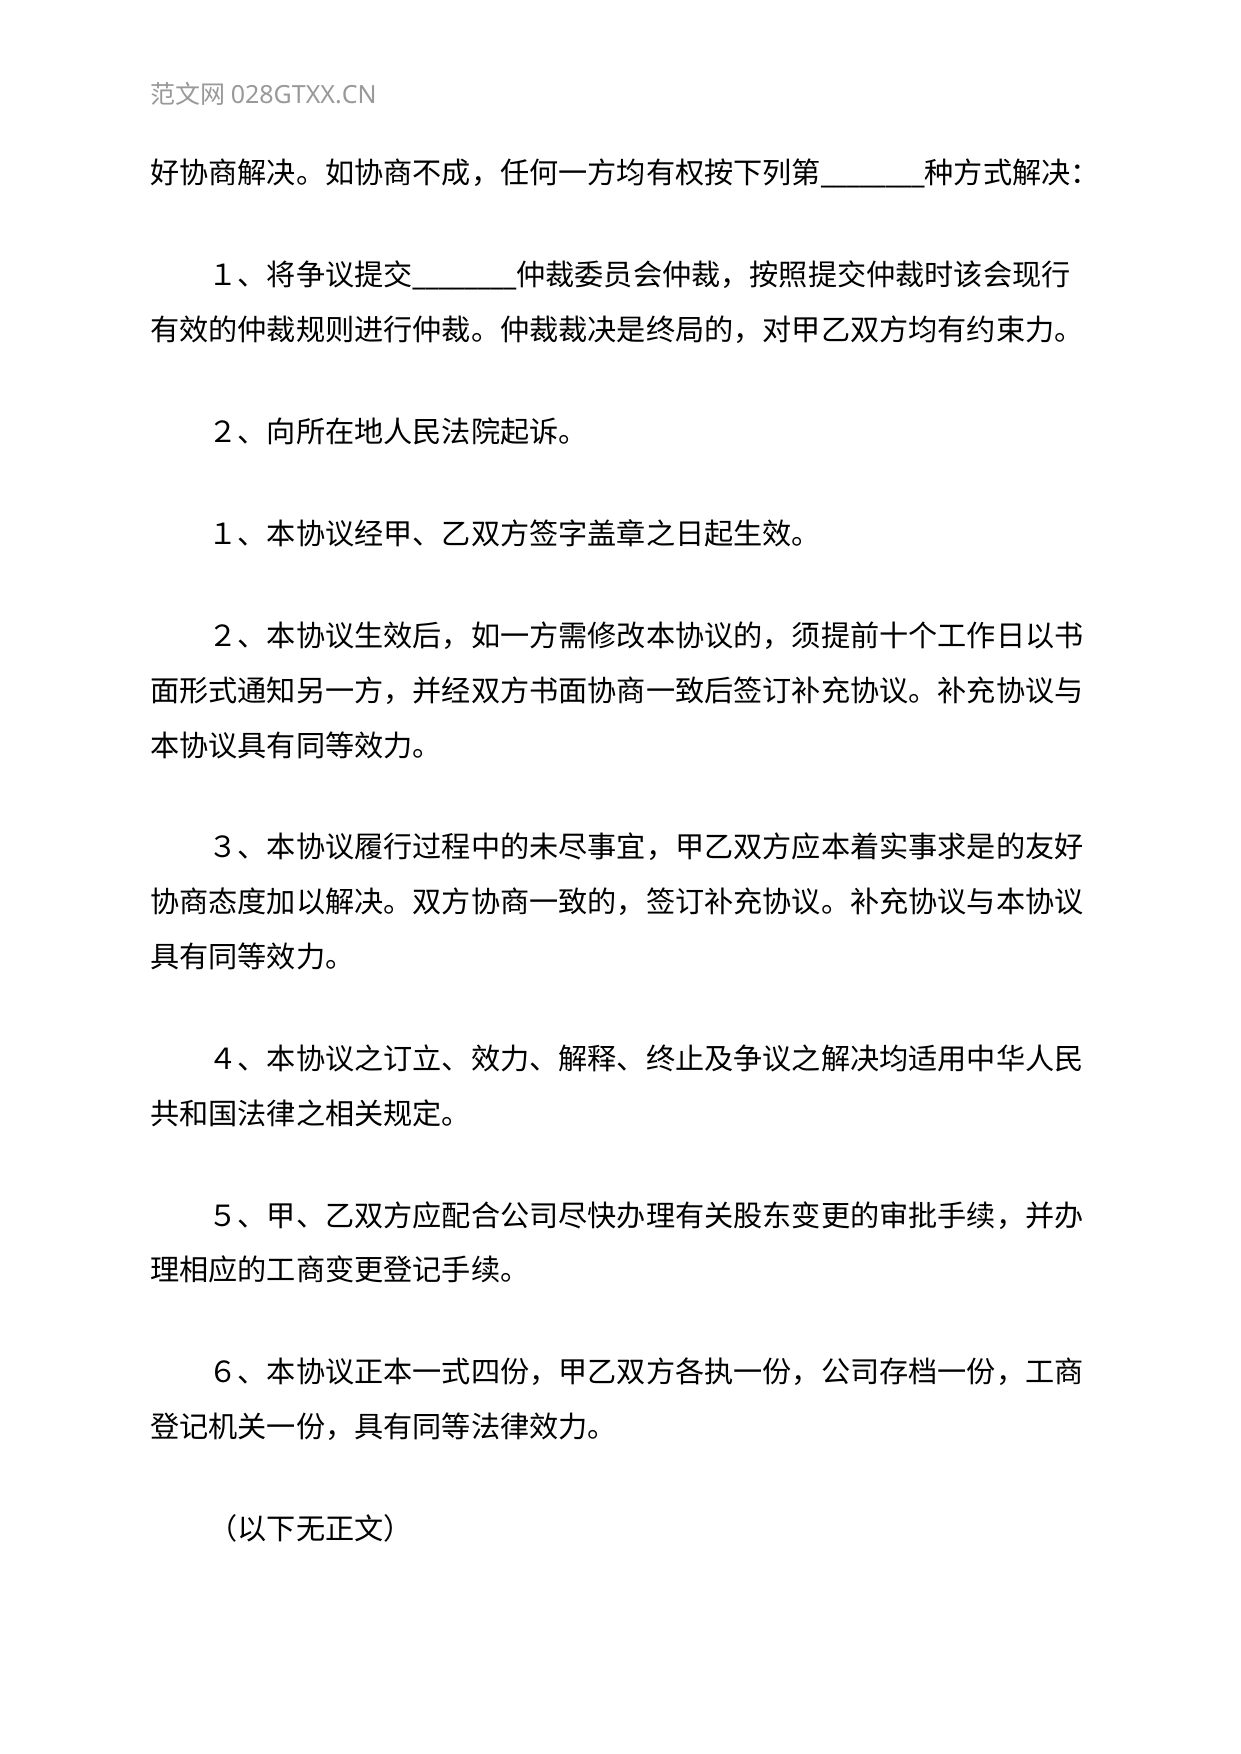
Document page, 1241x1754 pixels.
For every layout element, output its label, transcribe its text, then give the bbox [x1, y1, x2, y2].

text １、本协议经甲、乙双方签字盖章之日起生效。 [150, 511, 1090, 553]
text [150, 150, 1090, 192]
text ４、本协议之订立、效力、解释、终止及争议之解决均适用中华人民共和国法律之相关规定。 [150, 1035, 1090, 1133]
text ３、本协议履行过程中的未尽事宜，甲乙双方应本着实事求是的友好协商态度加以解决。双方协商一致的，签订补充协议。补充协议与本协议具有同等效力。 [150, 824, 1090, 976]
text ６、本协议正本一式四份，甲乙双方各执一份，公司存档一份，工商登记机关一份，具有同等法律效力。 [150, 1349, 1090, 1446]
text ２、向所在地人民法院起诉。 [150, 409, 1090, 451]
text （以下无正文） [150, 1505, 1090, 1548]
text ５、甲、乙双方应配合公司尽快办理有关股东变更的审批手续，并办理相应的工商变更登记手续。 [150, 1192, 1090, 1289]
text ２、本协议生效后，如一方需修改本协议的，须提前十个工作日以书面形式通知另一方，并经双方书面协商一致后签订补充协议。补充协议与本协议具有同等效力。 [150, 612, 1090, 764]
text １、将争议提交________仲裁委员会仲裁，按照提交仲裁时该会现行有效的仲裁规则进行仲裁。仲裁裁决是终局的，对甲乙双方均有约束力。 [150, 252, 1090, 349]
